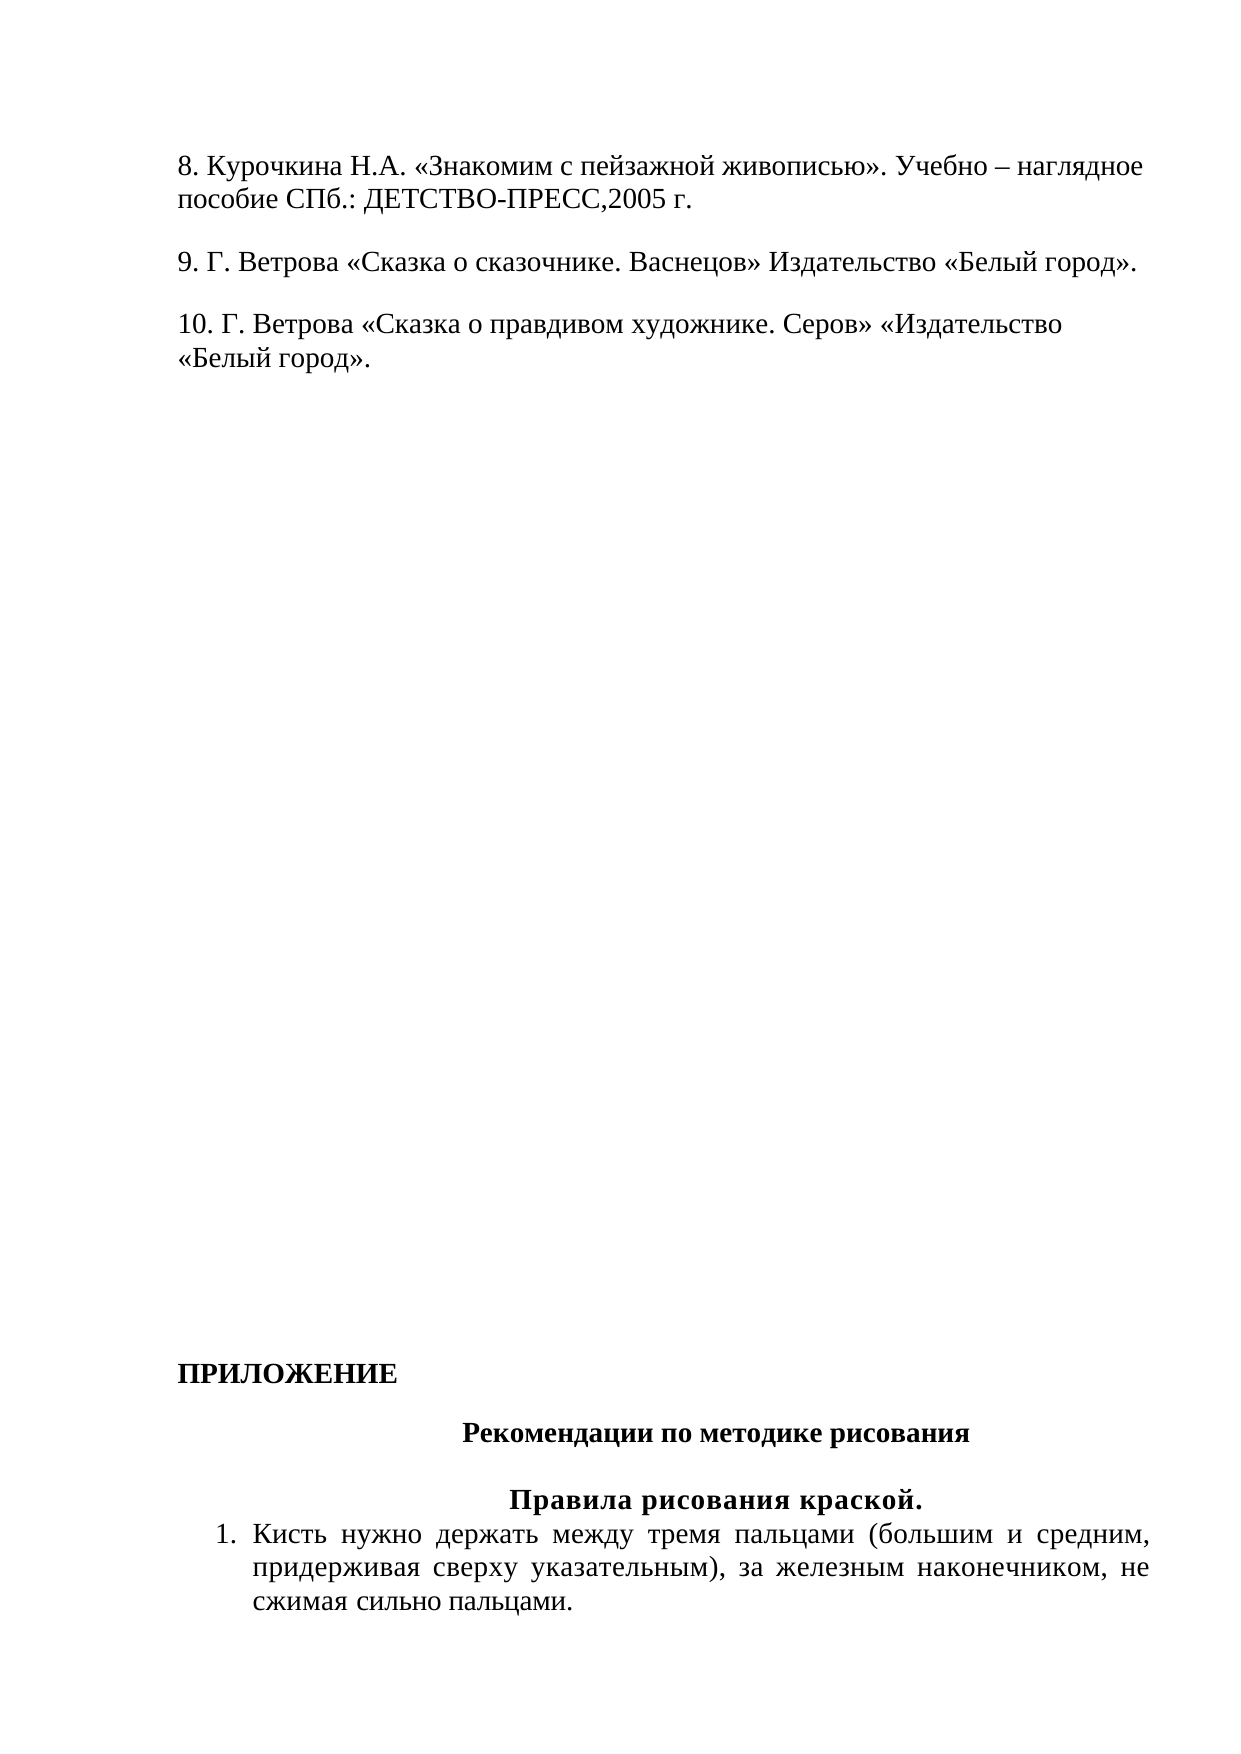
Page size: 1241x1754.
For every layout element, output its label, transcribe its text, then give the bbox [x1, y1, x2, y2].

text 9. Г. Ветрова «Сказка о сказочнике. Васнецов» Издательство «Белый город». [177, 244, 1152, 277]
list Кисть нужно держать между тремя пальцами (большим и средним, придерживая сверху указательным), за железным наконечником, не сжимая сильно пальцами. [215, 1516, 1152, 1616]
text ПРИЛОЖЕНИЕ [177, 1356, 1152, 1389]
text 8. Курочкина Н.А. «Знакомим с пейзажной живописью». Учебно – наглядное пособие СПб.: ДЕТСТВО-ПРЕСС,2005 г. [177, 148, 1152, 215]
text Правила рисования краской. [281, 1482, 1152, 1516]
text Рекомендации по методике рисования [281, 1415, 1152, 1449]
text 10. Г. Ветрова «Сказка о правдивом художнике. Серов» «Издательство «Белый город». [177, 307, 1152, 374]
